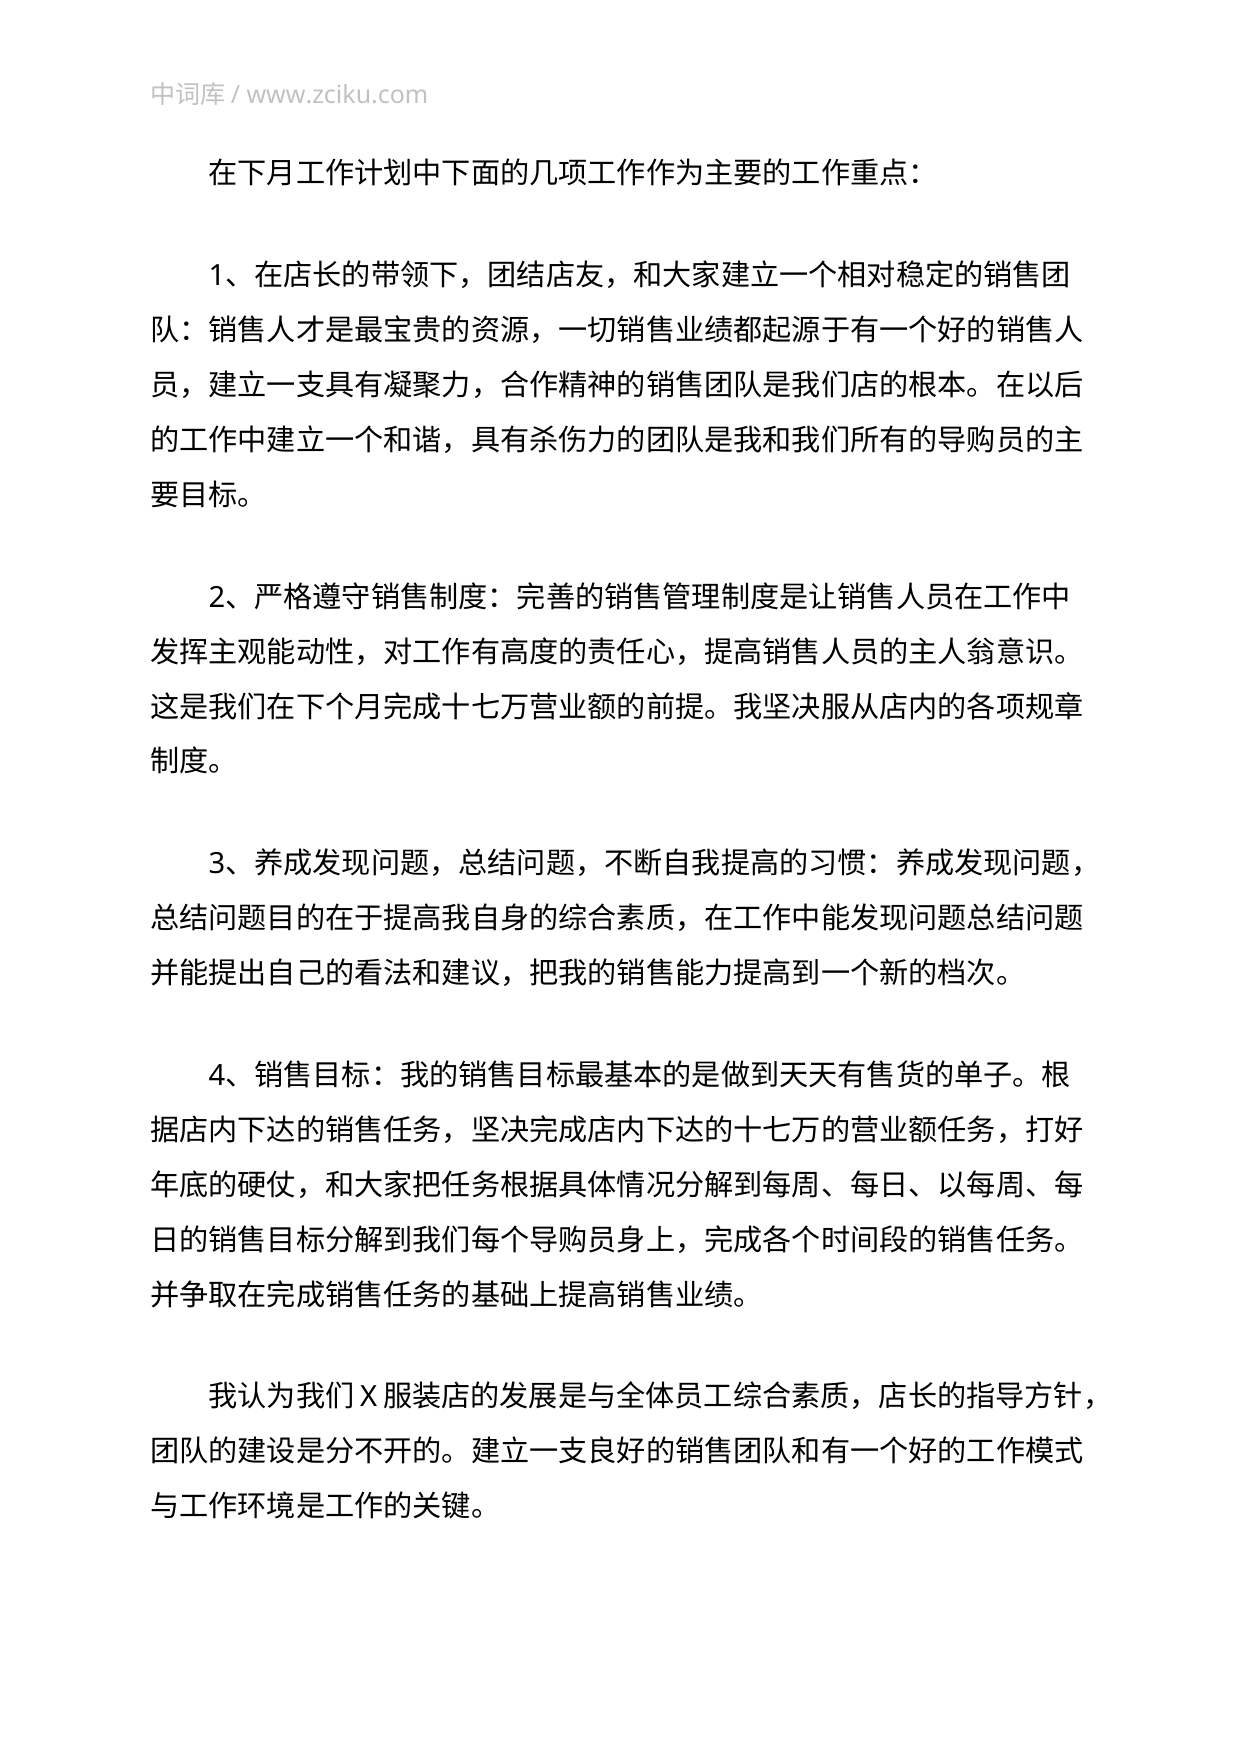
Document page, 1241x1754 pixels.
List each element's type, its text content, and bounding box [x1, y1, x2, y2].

text 在下月工作计划中下面的几项工作作为主要的工作重点： [150, 150, 1090, 192]
text 1、在店长的带领下，团结店友，和大家建立一个相对稳定的销售团队：销售人才是最宝贵的资源，一切销售业绩都起源于有一个好的销售人员，建立一支具有凝聚力，合作精神的销售团队是我们店的根本。在以后的工作中建立一个和谐，具有杀伤力的团队是我和我们所有的导购员的主要目标。 [150, 252, 1090, 514]
text 4、销售目标：我的销售目标最基本的是做到天天有售货的单子。根据店内下达的销售任务，坚决完成店内下达的十七万的营业额任务，打好年底的硬仗，和大家把任务根据具体情况分解到每周、每日、以每周、每日的销售目标分解到我们每个导购员身上，完成各个时间段的销售任务。并争取在完成销售任务的基础上提高销售业绩。 [150, 1051, 1090, 1313]
text 3、养成发现问题，总结问题，不断自我提高的习惯：养成发现问题，总结问题目的在于提高我自身的综合素质，在工作中能发现问题总结问题并能提出自己的看法和建议，把我的销售能力提高到一个新的档次。 [150, 840, 1090, 992]
text 2、严格遵守销售制度：完善的销售管理制度是让销售人员在工作中发挥主观能动性，对工作有高度的责任心，提高销售人员的主人翁意识。这是我们在下个月完成十七万营业额的前提。我坚决服从店内的各项规章制度。 [150, 573, 1090, 780]
text 我认为我们X服装店的发展是与全体员工综合素质，店长的指导方针，团队的建设是分不开的。建立一支良好的销售团队和有一个好的工作模式与工作环境是工作的关键。 [150, 1373, 1090, 1525]
